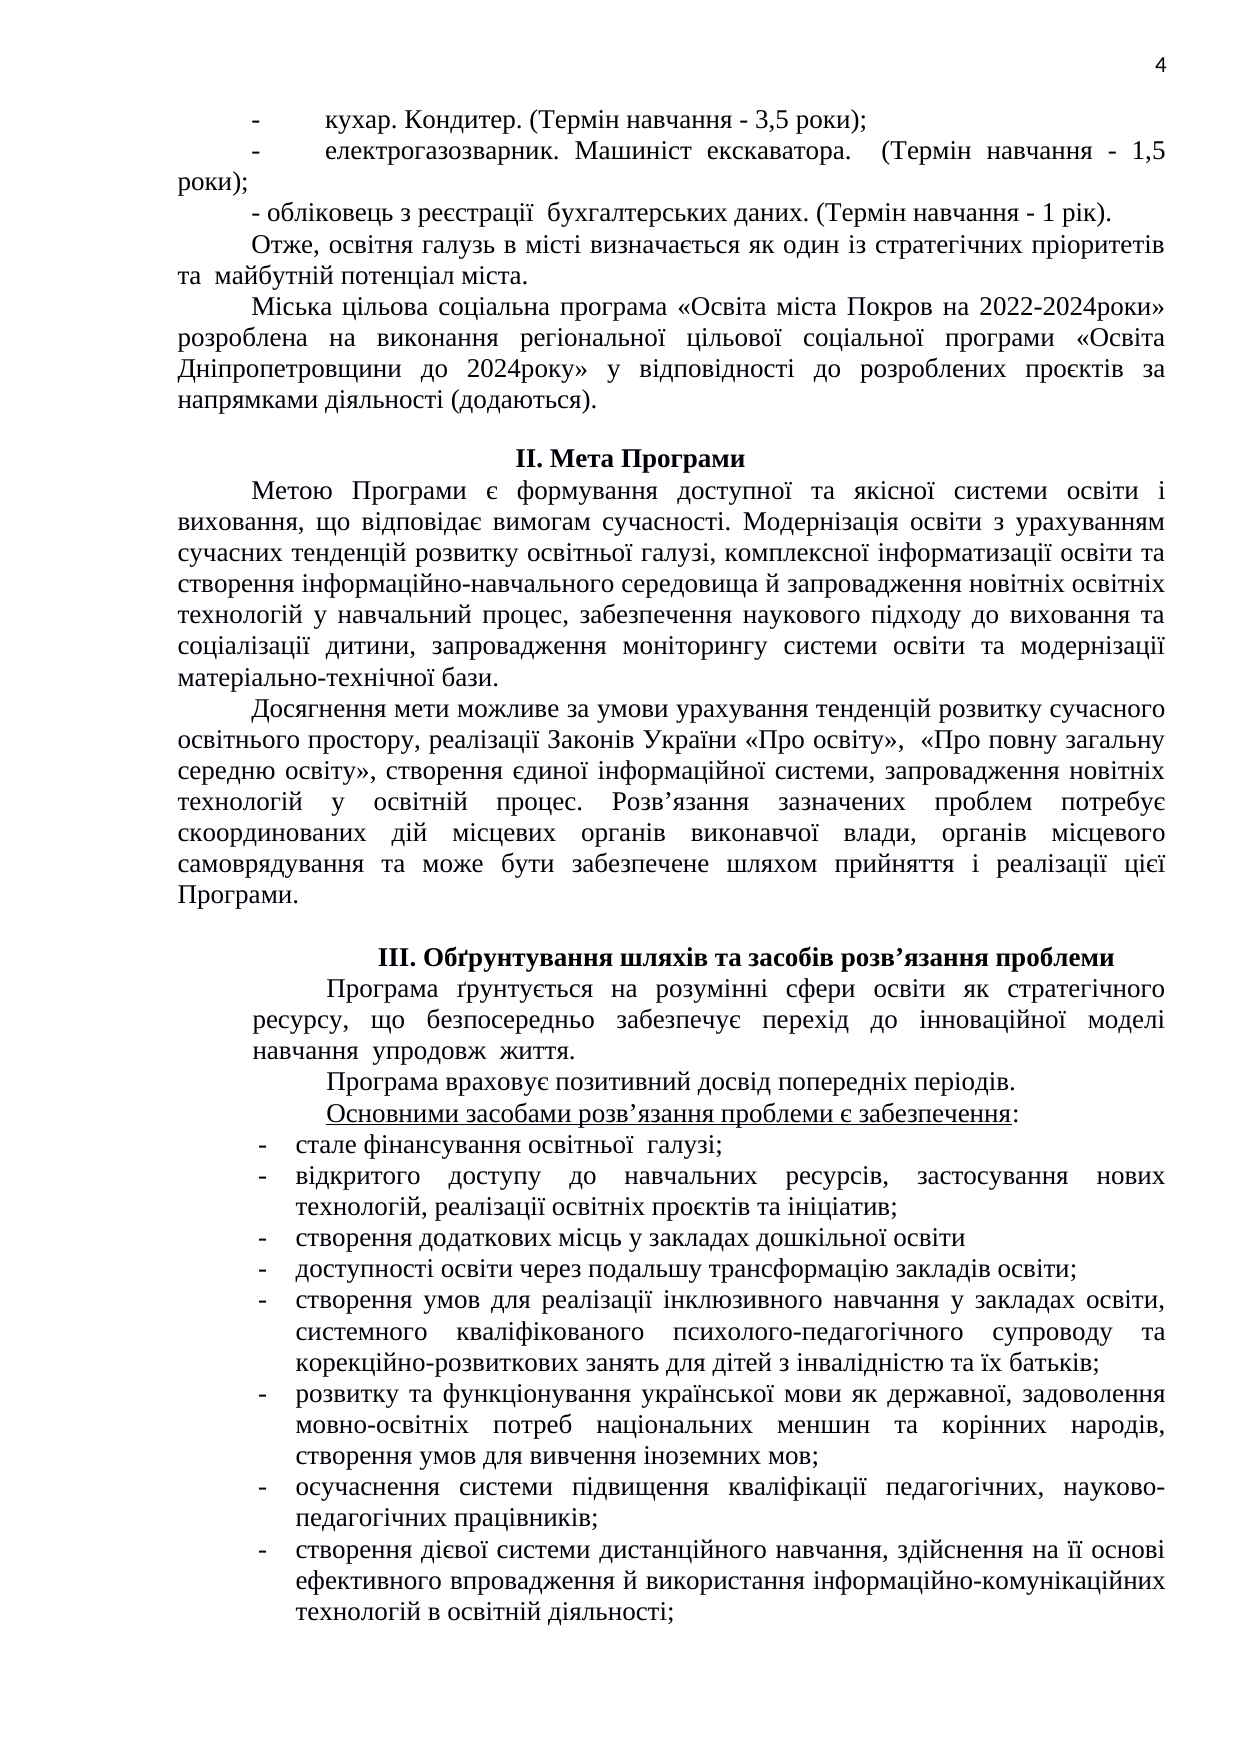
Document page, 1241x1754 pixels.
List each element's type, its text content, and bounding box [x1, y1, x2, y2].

text Отже, освітня галузь в місті визначається як один із стратегічних пріоритетів та майбутній потенціал міста. [177, 228, 1166, 290]
list ІІІ. Обґрунтування шляхів та засобів розв’язання проблеми [252, 941, 1166, 972]
list Програма враховує позитивний досвід попередніх періодів. [252, 1066, 1166, 1097]
list Метою Програми є формування доступної та якісної системи освіти і виховання, що відповідає вимогам сучасності. Модернізація освіти з урахуванням сучасних тенденцій розвитку освітньої галузі, комплексної інформатизації освіти та створення інформаційно-навчального середовища й запровадження новітніх освітніх технологій у навчальний процес, забезпечення наукового підходу до виховання та соціалізації дитини, запровадження моніторингу системи освіти та модернізації матеріально-технічної бази. [177, 474, 1166, 692]
text - електрогазозварник. Машиніст екскаватора. (Термін навчання - 1,5 роки); [177, 134, 1166, 197]
text - кухар. Кондитер. (Термін навчання - 3,5 роки); [177, 103, 1166, 134]
text ІІ. Мета Програми [177, 443, 1166, 474]
list створення дієвої системи дистанційного навчання, здійснення на її основі ефективного впровадження й використання інформаційно-комунікаційних технологій в освітній діяльності; [258, 1533, 1166, 1626]
list Основними засобами розв’язання проблеми є забезпечення: [252, 1097, 1166, 1128]
list доступності освіти через подальшу трансформацію закладів освіти; [258, 1252, 1166, 1283]
text - обліковець з реєстрації бухгалтерських даних. (Термін навчання - 1 рік). [177, 197, 1166, 228]
text Міська цільова соціальна програма «Освіта міста Покров на 2022-2024роки» розроблена на виконання регіональної цільової соціальної програми «Освіта Дніпропетровщини до 2024року» у відповідності до розроблених проєктів за напрямками діяльності (додаються). [177, 290, 1166, 414]
list осучаснення системи підвищення кваліфікації педагогічних, науково-педагогічних працівників; [258, 1470, 1166, 1533]
list Досягнення мети можливе за умови урахування тенденцій розвитку сучасного освітнього простору, реалізації Законів України «Про освіту», «Про повну загальну середню освіту», створення єдиної інформаційної системи, запровадження новітніх технологій у освітній процес. Розв’язання зазначених проблем потребує скоординованих дій місцевих органів виконавчої влади, органів місцевого самоврядування та може бути забезпечене шляхом прийняття і реалізації цієї Програми. [177, 692, 1166, 910]
list створення додаткових місць у закладах дошкільної освіти [258, 1221, 1166, 1252]
list створення умов для реалізації інклюзивного навчання у закладах освіти, системного кваліфікованого психолого-педагогічного супроводу та корекційно-розвиткових занять для дітей з інвалідністю та їх батьків; [258, 1283, 1166, 1377]
list стале фінансування освітньої галузі; [258, 1128, 1166, 1159]
list відкритого доступу до навчальних ресурсів, застосування нових технологій, реалізації освітніх проєктів та ініціатив; [258, 1159, 1166, 1221]
list Програма ґрунтується на розумінні сфери освіти як стратегічного ресурсу, що безпосередньо забезпечує перехід до інноваційної моделі навчання упродовж життя. [252, 972, 1166, 1066]
list розвитку та функціонування української мови як державної, задоволення мовно-освітніх потреб національних меншин та корінних народів, створення умов для вивчення іноземних мов; [258, 1377, 1166, 1470]
